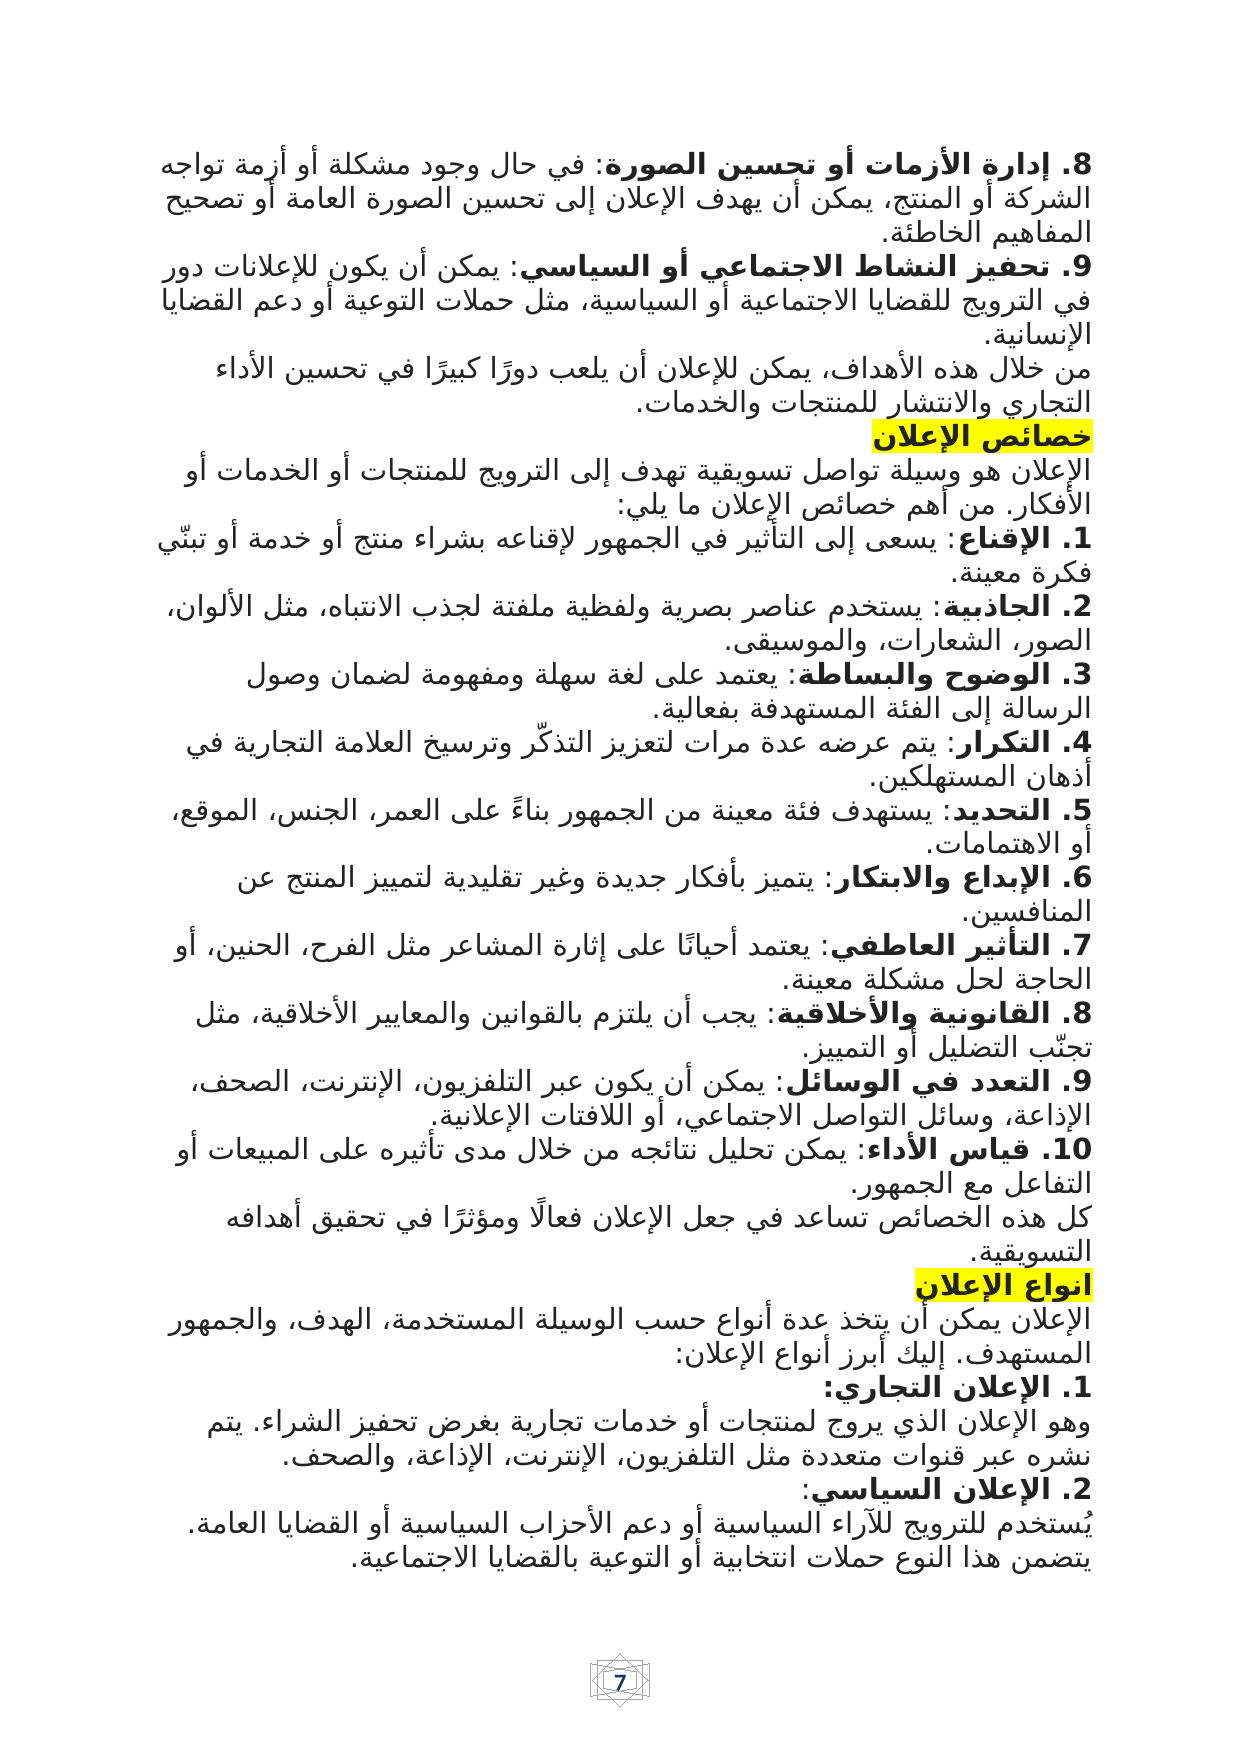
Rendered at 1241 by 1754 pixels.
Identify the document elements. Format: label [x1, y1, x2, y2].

text [148, 148, 1093, 419]
text [148, 419, 1093, 1574]
